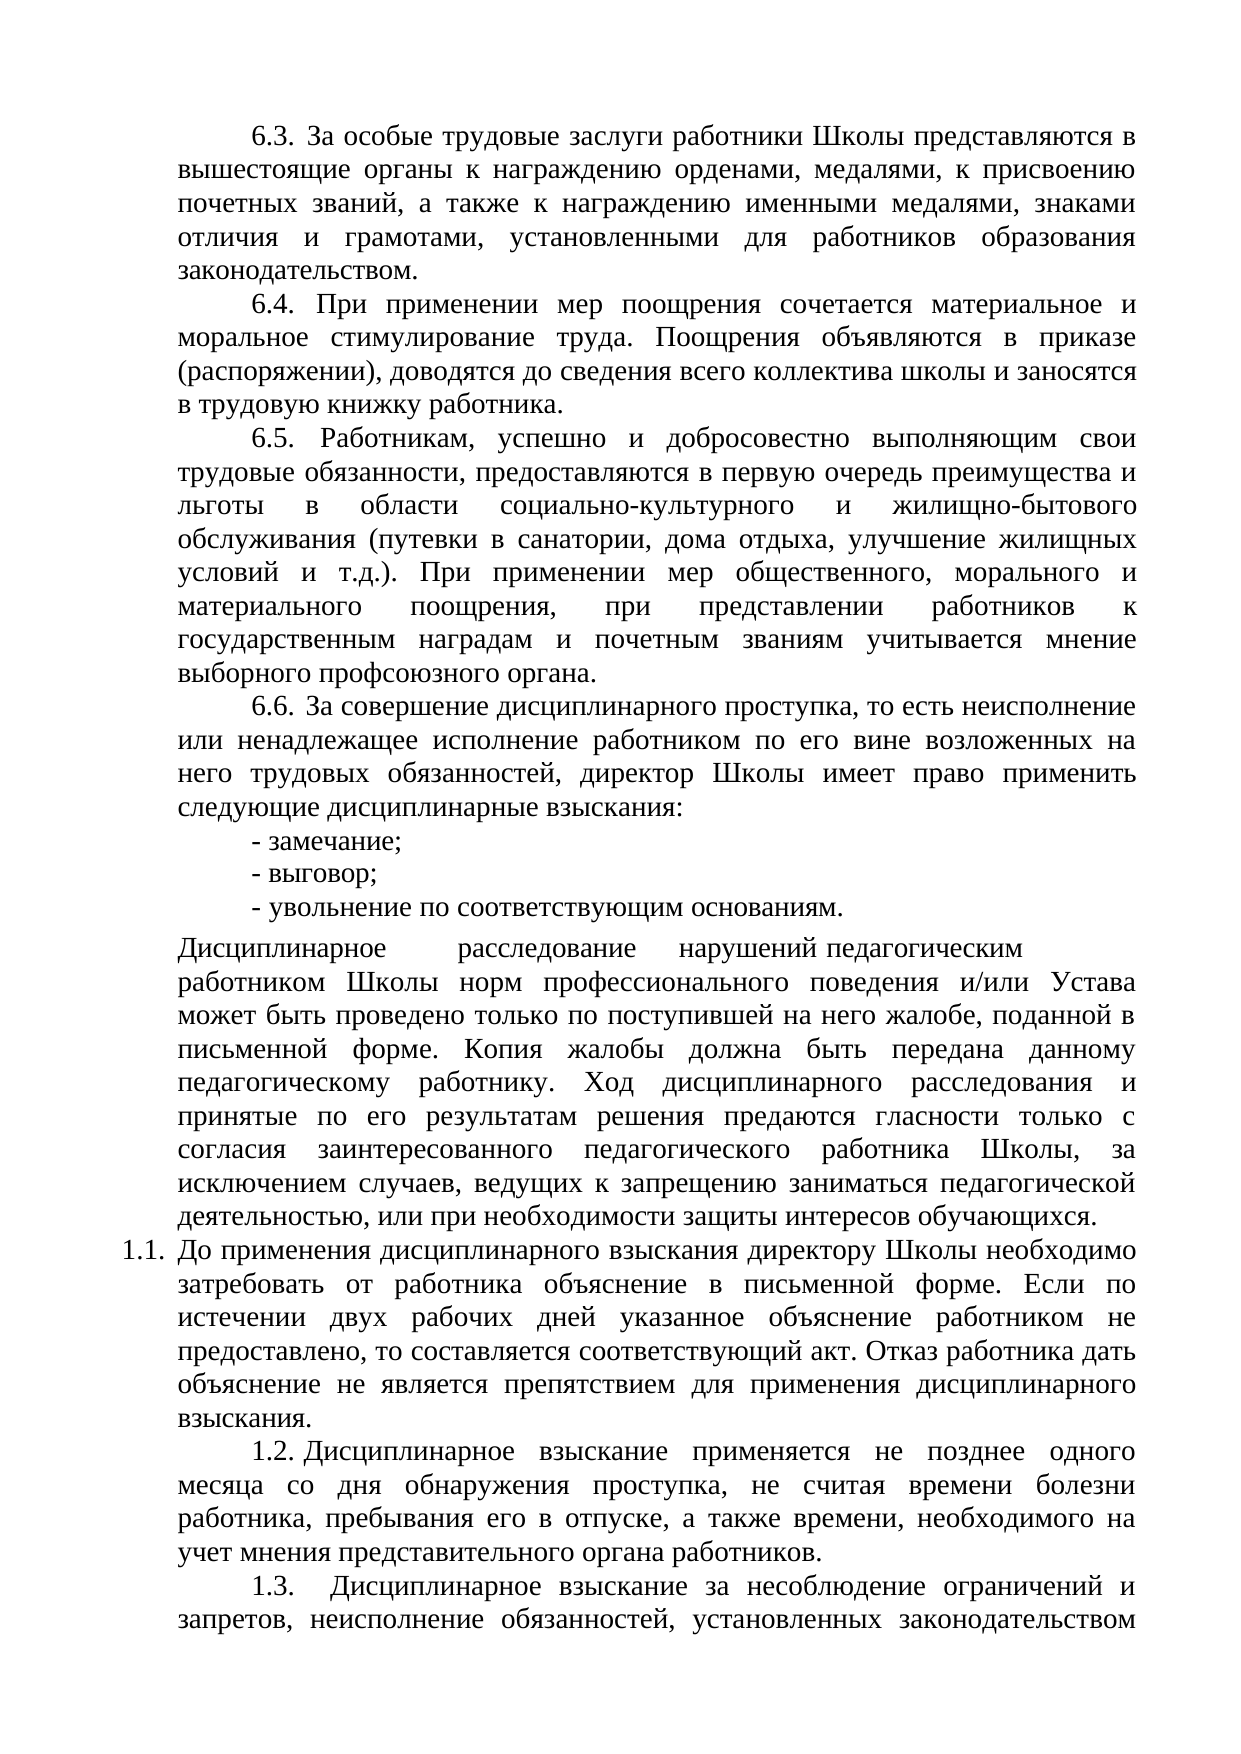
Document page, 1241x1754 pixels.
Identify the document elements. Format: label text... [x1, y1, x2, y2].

text Дисциплинарное расследование нарушений педагогическим работником Школы норм профессионального поведения и/или Устава может быть проведено только по поступившей на него жалобе, поданной в письменной форме. Копия жалобы должна быть передана данному педагогическому работнику. Ход дисциплинарного расследования и принятые по его результатам решения предаются гласности только с согласия заинтересованного педагогического работника Школы, за исключением случаев, ведущих к запрещению заниматься педагогической деятельностью, или при необходимости защиты интересов обучающихся. [177, 930, 1136, 1232]
list За особые трудовые заслуги работники Школы представляются в вышестоящие органы к награждению орденами, медалями, к присвоению почетных званий, а также к награждению именными медалями, знаками отличия и грамотами, установленными для работников образования законодательством. [177, 118, 1137, 286]
list До применения дисциплинарного взыскания директору Школы необходимо затребовать от работника объяснение в письменной форме. Если по истечении двух рабочих дней указанное объяснение работником не предоставлено, то составляется соответствующий акт. Отказ работника дать объяснение не является препятствием для применения дисциплинарного взыскания. [121, 1232, 1137, 1433]
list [177, 1568, 1136, 1635]
list При применении мер поощрения сочетается материальное и моральное стимулирование труда. Поощрения объявляются в приказе (распоряжении), доводятся до сведения всего коллектива школы и заносятся в трудовую книжку работника. [177, 286, 1137, 420]
list замечание; [251, 823, 1152, 856]
list увольнение по соответствующим основаниям. [251, 890, 1152, 923]
list Работникам, успешно и добросовестно выполняющим свои трудовые обязанности, предоставляются в первую очередь преимущества и льготы в области социально-культурного и жилищно-бытового обслуживания (путевки в санатории, дома отдыха, улучшение жилищных условий и т.д.). При применении мер общественного, морального и материального поощрения, при представлении работников к государственным наградам и почетным званиям учитывается мнение выборного профсоюзного органа. [177, 420, 1137, 688]
list Дисциплинарное взыскание применяется не позднее одного месяца со дня обнаружения проступка, не считая времени болезни работника, пребывания его в отпуске, а также времени, необходимого на учет мнения представительного органа работников. [177, 1433, 1136, 1568]
list За совершение дисциплинарного проступка, то есть неисполнение или ненадлежащее исполнение работником по его вине возложенных на него трудовых обязанностей, директор Школы имеет право применить следующие дисциплинарные взыскания: [177, 688, 1137, 823]
list выговор; [251, 856, 1152, 890]
